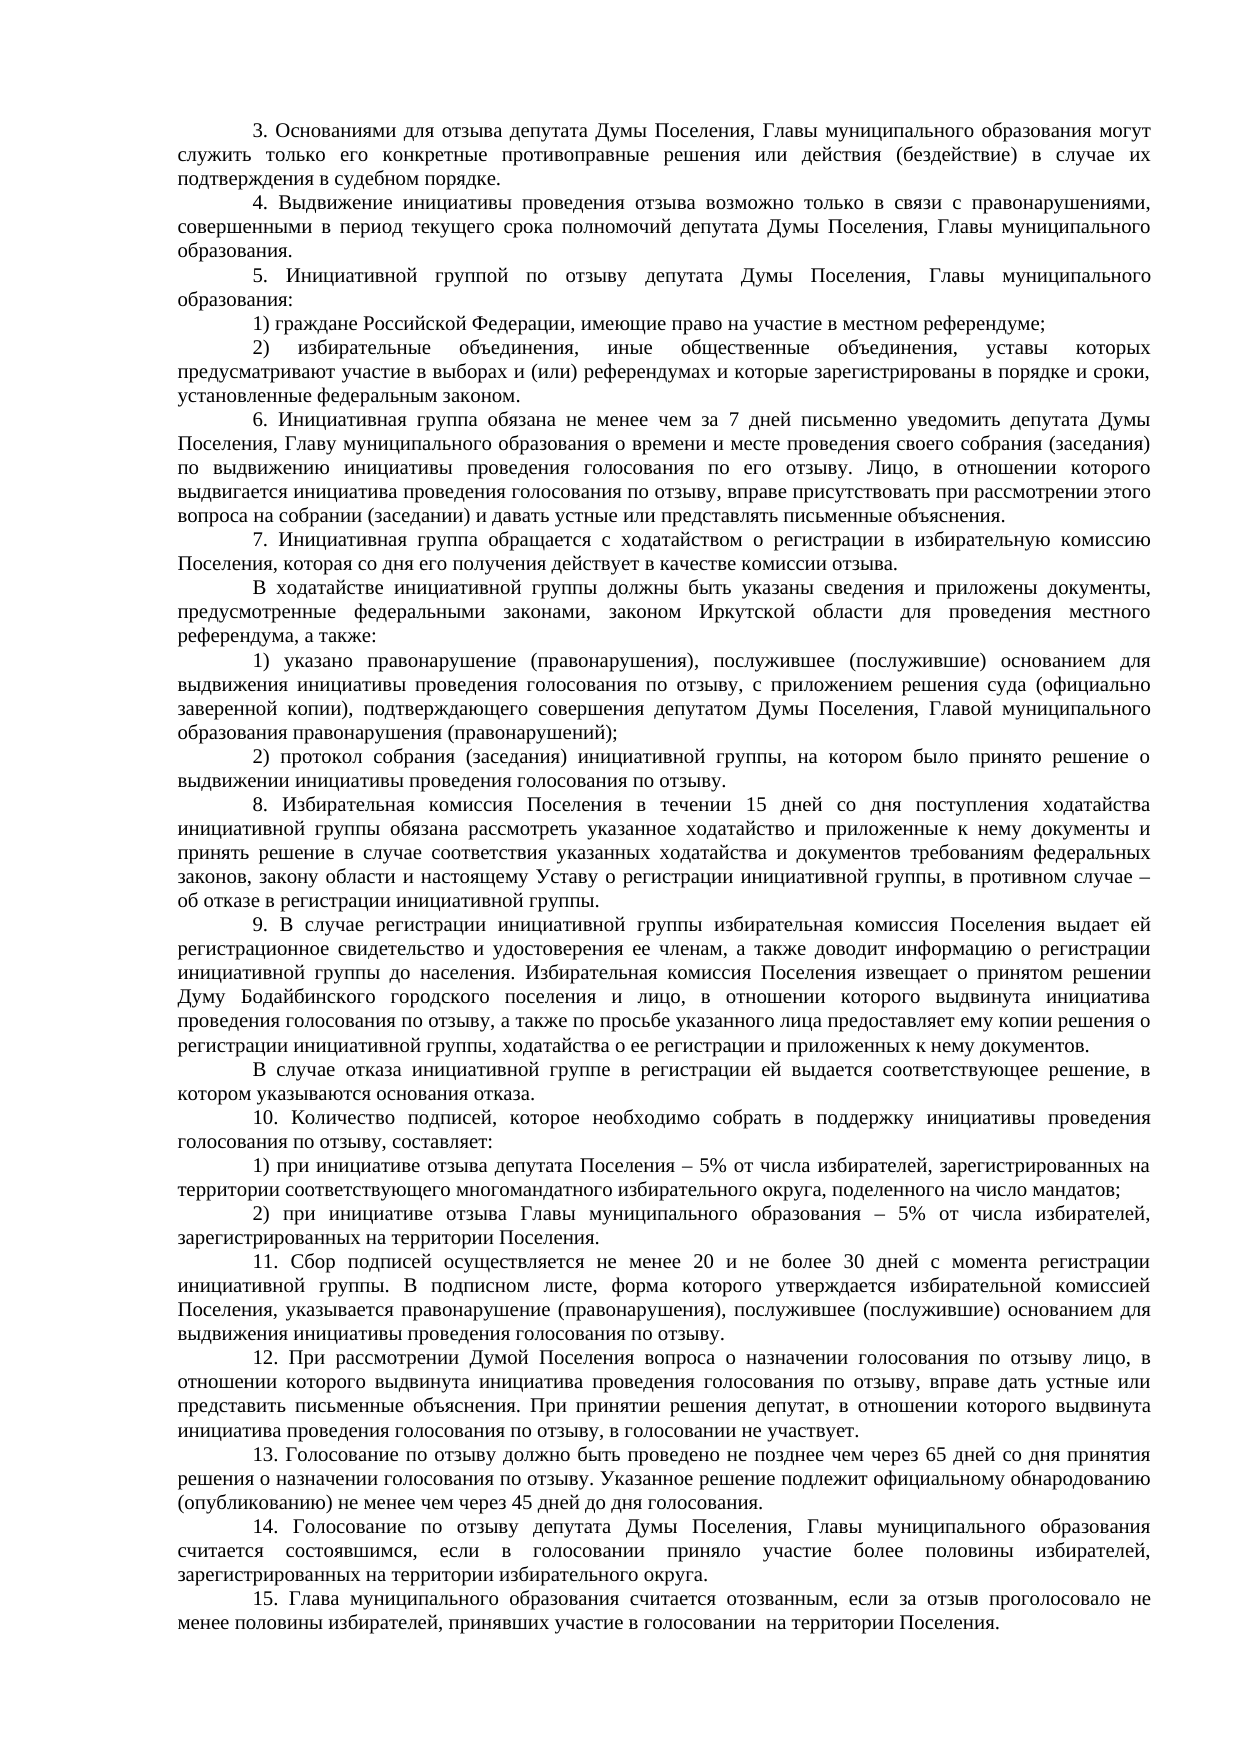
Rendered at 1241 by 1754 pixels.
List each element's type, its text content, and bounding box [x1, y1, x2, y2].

text 8. Избирательная комиссия Поселения в течении 15 дней со дня поступления ходатайства инициативной группы обязана рассмотреть указанное ходатайство и приложенные к нему документы и принять решение в случае соответствия указанных ходатайства и документов требованиям федеральных законов, закону области и настоящему Уставу о регистрации инициативной группы, в противном случае – об отказе в регистрации инициативной группы. [177, 792, 1152, 912]
text 6. Инициативная группа обязана не менее чем за 7 дней письменно уведомить депутата Думы Поселения, Главу муниципального образования о времени и месте проведения своего собрания (заседания) по выдвижению инициативы проведения голосования по его отзыву. Лицо, в отношении которого выдвигается инициатива проведения голосования по отзыву, вправе присутствовать при рассмотрении этого вопроса на собрании (заседании) и давать устные или представлять письменные объяснения. [177, 407, 1152, 527]
text 9. В случае регистрации инициативной группы избирательная комиссия Поселения выдает ей регистрационное свидетельство и удостоверения ее членам, а также доводит информацию о регистрации инициативной группы до населения. Избирательная комиссия Поселения извещает о принятом решении Думу Бодайбинского городского поселения и лицо, в отношении которого выдвинута инициатива проведения голосования по отзыву, а также по просьбе указанного лица предоставляет ему копии решения о регистрации инициативной группы, ходатайства о ее регистрации и приложенных к нему документов. [177, 912, 1152, 1057]
text 15. Глава муниципального образования считается отозванным, если за отзыв проголосовало не менее половины избирателей, принявших участие в голосовании на территории Поселения. [177, 1586, 1152, 1634]
text 14. Голосование по отзыву депутата Думы Поселения, Главы муниципального образования считается состоявшимся, если в голосовании приняло участие более половины избирателей, зарегистрированных на территории избирательного округа. [177, 1514, 1152, 1586]
text 2) избирательные объединения, иные общественные объединения, уставы которых предусматривают участие в выборах и (или) референдумах и которые зарегистрированы в порядке и сроки, установленные федеральным законом. [177, 335, 1152, 407]
text 5. Инициативной группой по отзыву депутата Думы Поселения, Главы муниципального образования: [177, 262, 1152, 311]
text 3. Основаниями для отзыва депутата Думы Поселения, Главы муниципального образования могут служить только его конкретные противоправные решения или действия (бездействие) в случае их подтверждения в судебном порядке. [177, 118, 1152, 190]
text 7. Инициативная группа обращается с ходатайством о регистрации в избирательную комиссию Поселения, которая со дня его получения действует в качестве комиссии отзыва. [177, 527, 1152, 575]
text 1) граждане Российской Федерации, имеющие право на участие в местном референдуме; [177, 311, 1152, 335]
text 11. Сбор подписей осуществляется не менее 20 и не более 30 дней с момента регистрации инициативной группы. В подписном листе, форма которого утверждается избирательной комиссией Поселения, указывается правонарушение (правонарушения), послужившее (послужившие) основанием для выдвижения инициативы проведения голосования по отзыву. [177, 1249, 1152, 1345]
text 2) при инициативе отзыва Главы муниципального образования – 5% от числа избирателей, зарегистрированных на территории Поселения. [177, 1201, 1152, 1249]
text 12. При рассмотрении Думой Поселения вопроса о назначении голосования по отзыву лицо, в отношении которого выдвинута инициатива проведения голосования по отзыву, вправе дать устные или представить письменные объяснения. При принятии решения депутат, в отношении которого выдвинута инициатива проведения голосования по отзыву, в голосовании не участвует. [177, 1345, 1152, 1442]
text 1) при инициативе отзыва депутата Поселения – 5% от числа избирателей, зарегистрированных на территории соответствующего многомандатного избирательного округа, поделенного на число мандатов; [177, 1153, 1152, 1201]
text 13. Голосование по отзыву должно быть проведено не позднее чем через 65 дней со дня принятия решения о назначении голосования по отзыву. Указанное решение подлежит официальному обнародованию (опубликованию) не менее чем через 45 дней до дня голосования. [177, 1442, 1152, 1514]
text В ходатайстве инициативной группы должны быть указаны сведения и приложены документы, предусмотренные федеральными законами, законом Иркутской области для проведения местного референдума, а также: [177, 575, 1152, 647]
text 10. Количество подписей, которое необходимо собрать в поддержку инициативы проведения голосования по отзыву, составляет: [177, 1105, 1152, 1153]
text В случае отказа инициативной группе в регистрации ей выдается соответствующее решение, в котором указываются основания отказа. [177, 1057, 1152, 1105]
text 2) протокол собрания (заседания) инициативной группы, на котором было принято решение о выдвижении инициативы проведения голосования по отзыву. [177, 744, 1152, 792]
text 4. Выдвижение инициативы проведения отзыва возможно только в связи с правонарушениями, совершенными в период текущего срока полномочий депутата Думы Поселения, Главы муниципального образования. [177, 190, 1152, 262]
text 1) указано правонарушение (правонарушения), послужившее (послужившие) основанием для выдвижения инициативы проведения голосования по отзыву, с приложением решения суда (официально заверенной копии), подтверждающего совершения депутатом Думы Поселения, Главой муниципального образования правонарушения (правонарушений); [177, 647, 1152, 744]
